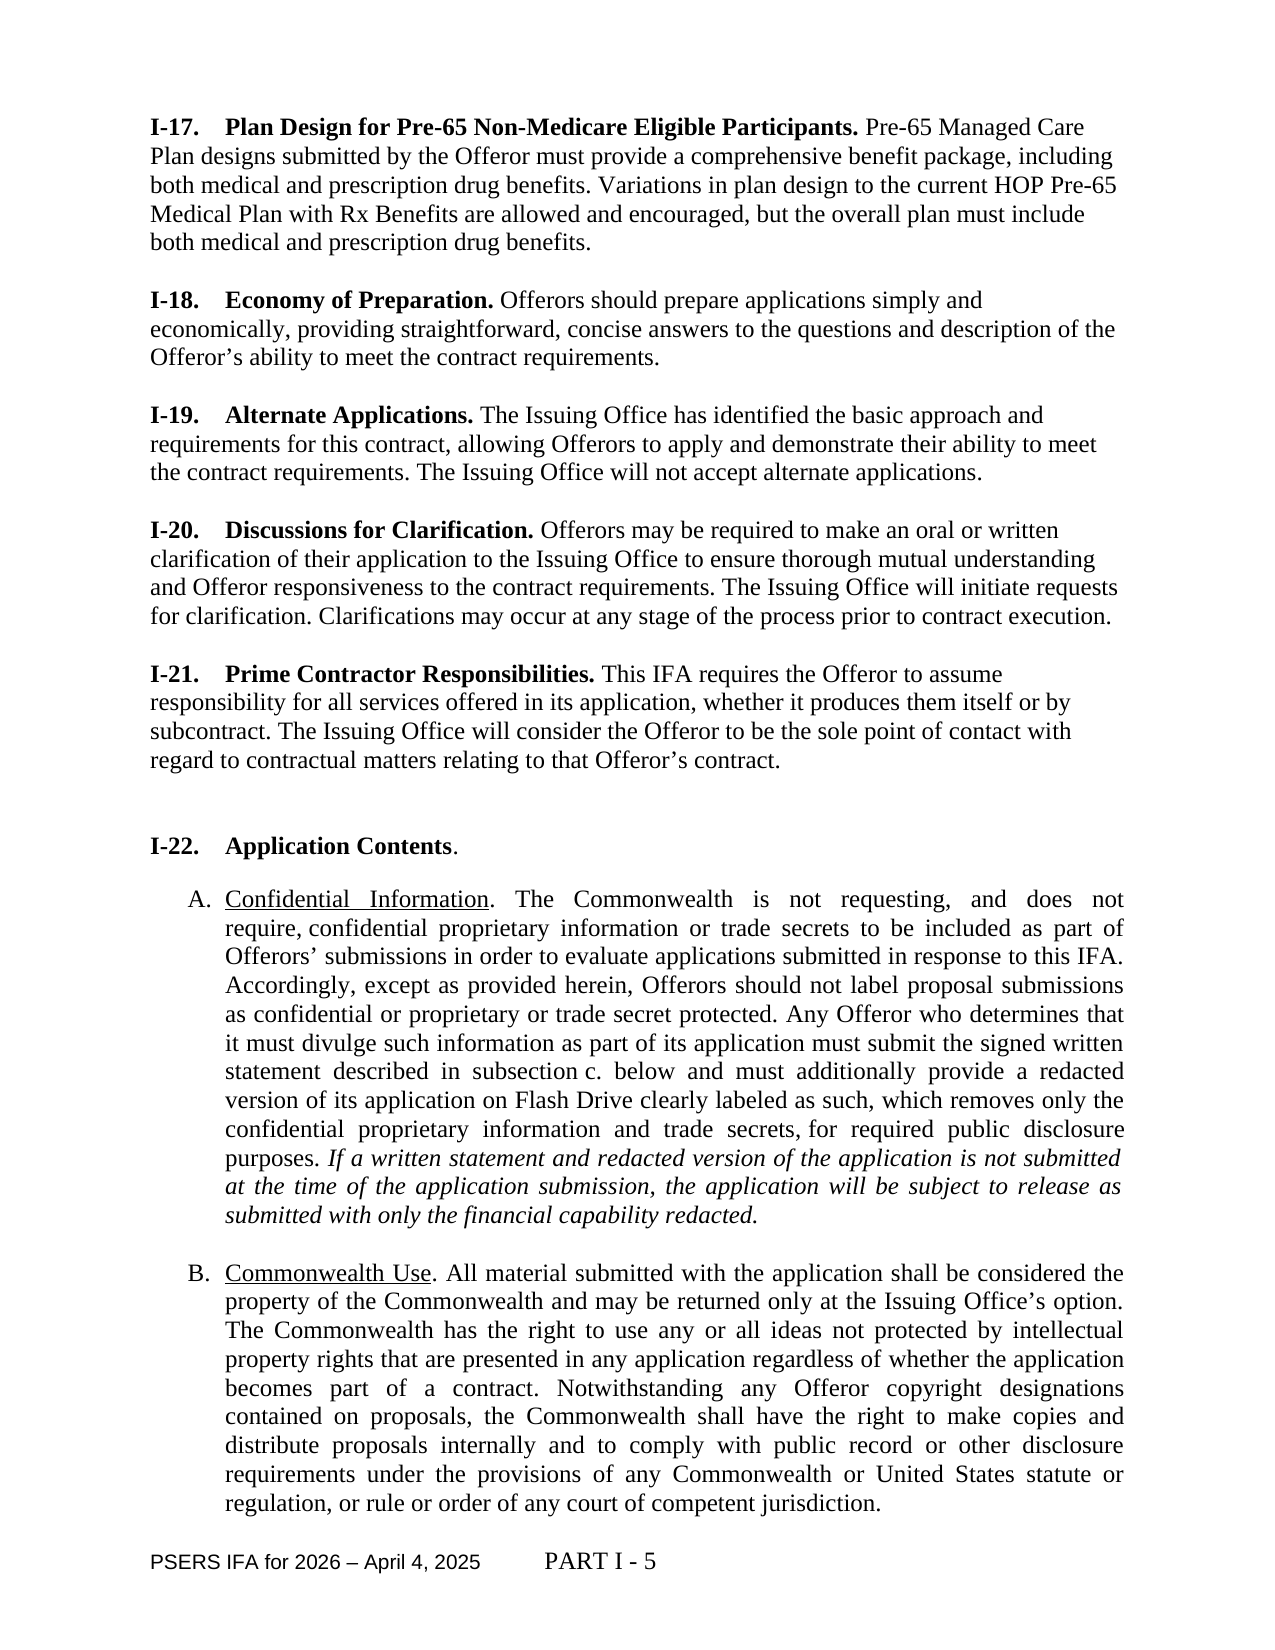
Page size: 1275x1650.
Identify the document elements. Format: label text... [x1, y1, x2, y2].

list Confidential Information. The Commonwealth is not requesting, and does not require, confidential proprietary information or trade secrets to be included as part of Offerors’ submissions in order to evaluate applications submitted in response to this IFA. Accordingly, except as provided herein, Offerors should not label proposal submissions as confidential or proprietary or trade secret protected. Any Offeror who determines that it must divulge such information as part of its application must submit the signed written statement described in subsection c. below and must additionally provide a redacted version of its application on Flash Drive clearly labeled as such, which removes only the confidential proprietary information and trade secrets, for required public disclosure purposes. If a written statement and redacted version of the application is not submitted at the time of the application submission, the application will be subject to release as submitted with only the financial capability redacted. [187, 884, 1125, 1229]
list Economy of Preparation. Offerors should prepare applications simply and economically, providing straightforward, concise answers to the questions and description of the Offeror’s ability to meet the contract requirements. [150, 285, 1125, 371]
list Alternate Applications. The Issuing Office has identified the basic approach and requirements for this contract, allowing Offerors to apply and demonstrate their ability to meet the contract requirements. The Issuing Office will not accept alternate applications. [150, 400, 1125, 486]
list Application Contents. [150, 831, 1125, 884]
list Discussions for Clarification. Offerors may be required to make an oral or written clarification of their application to the Issuing Office to ensure thorough mutual understanding and Offeror responsiveness to the contract requirements. The Issuing Office will initiate requests for clarification. Clarifications may occur at any stage of the process prior to contract execution. [150, 515, 1125, 630]
list Commonwealth Use. All material submitted with the application shall be considered the property of the Commonwealth and may be returned only at the Issuing Office’s option. The Commonwealth has the right to use any or all ideas not protected by intellectual property rights that are presented in any application regardless of whether the application becomes part of a contract. Notwithstanding any Offeror copyright designations contained on proposals, the Commonwealth shall have the right to make copies and distribute proposals internally and to comply with public record or other disclosure requirements under the provisions of any Commonwealth or United States statute or regulation, or rule or order of any court of competent jurisdiction. [187, 1258, 1125, 1516]
list Prime Contractor Responsibilities. This IFA requires the Offeror to assume responsibility for all services offered in its application, whether it produces them itself or by subcontract. The Issuing Office will consider the Offeror to be the sole point of contact with regard to contractual matters relating to that Offeror’s contract. [150, 659, 1125, 774]
list Plan Design for Pre-65 Non-Medicare Eligible Participants. Pre-65 Managed Care Plan designs submitted by the Offeror must provide a comprehensive benefit package, including both medical and prescription drug benefits. Variations in plan design to the current HOP Pre-65 Medical Plan with Rx Benefits are allowed and encouraged, but the overall plan must include both medical and prescription drug benefits. [150, 112, 1125, 256]
